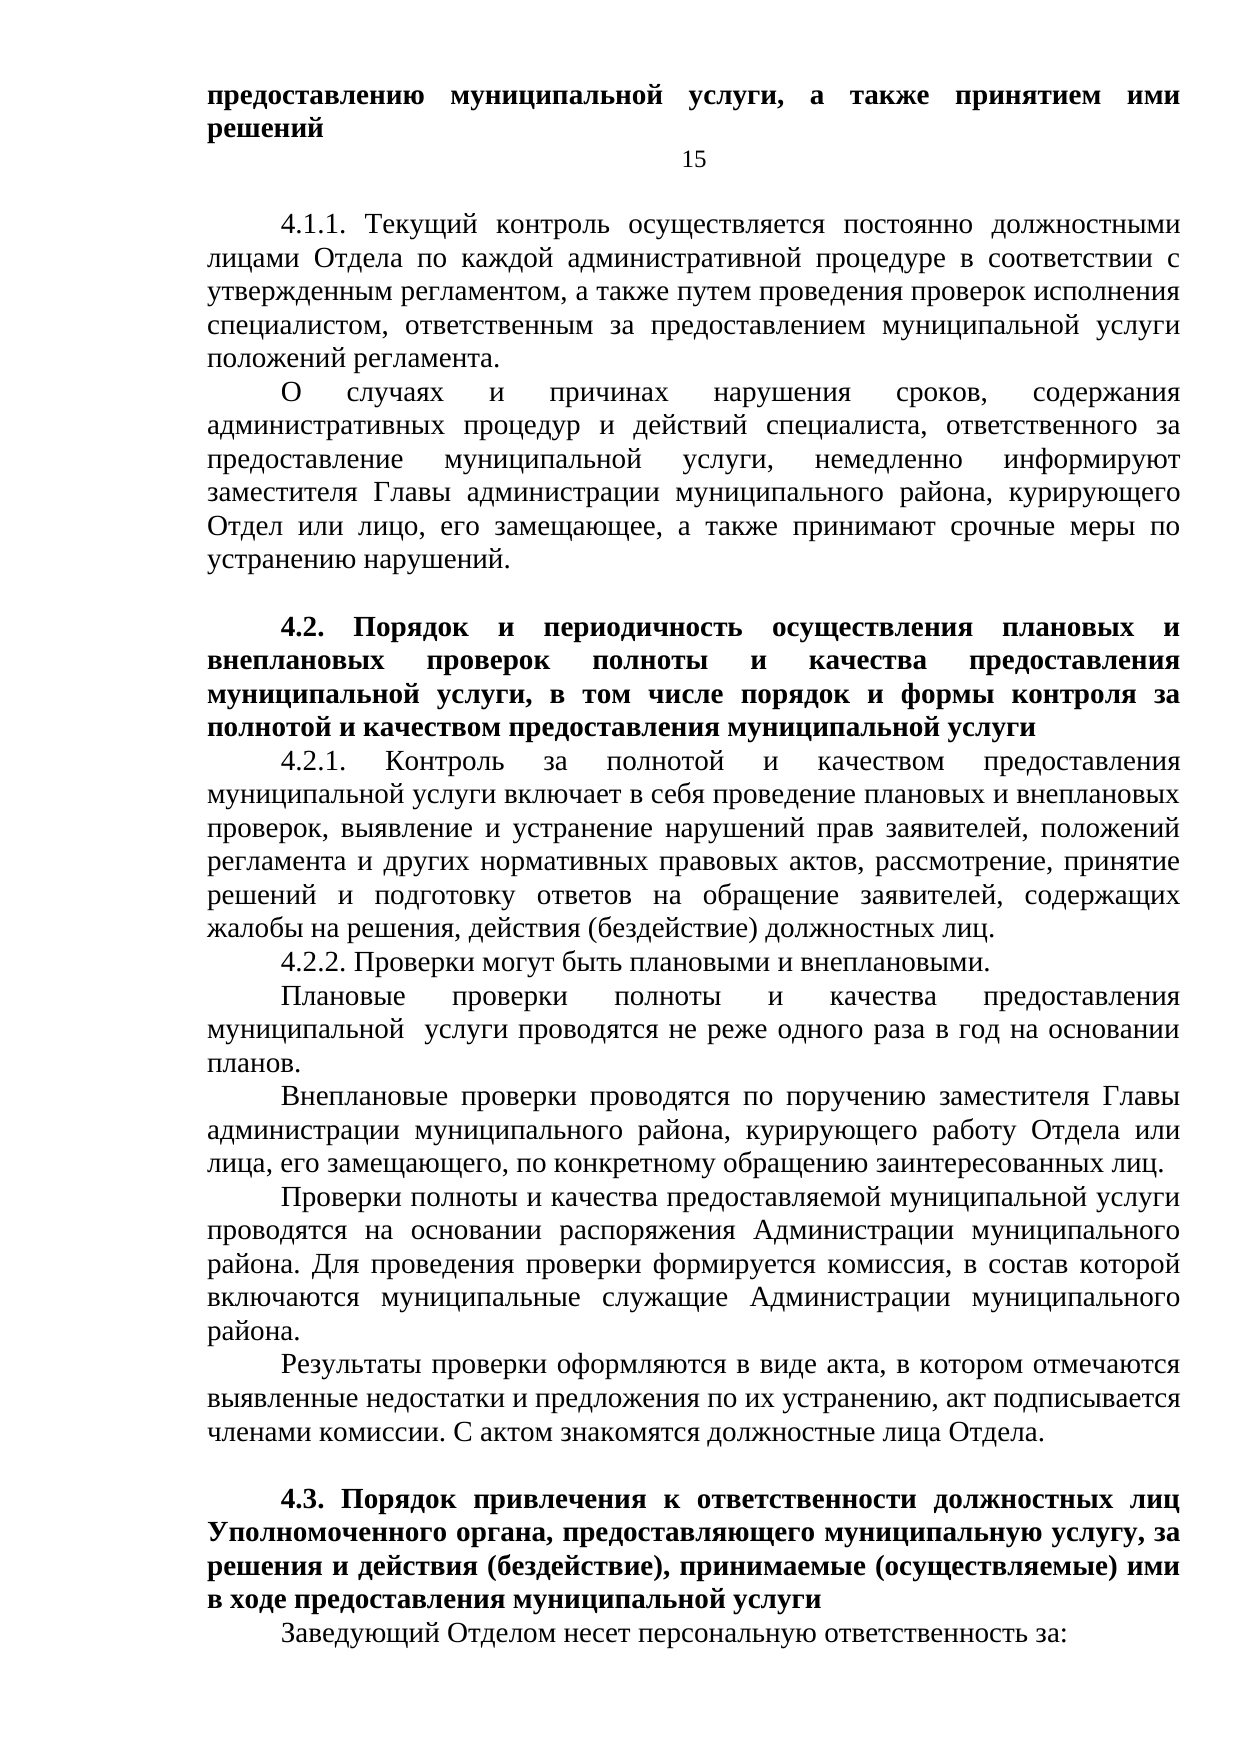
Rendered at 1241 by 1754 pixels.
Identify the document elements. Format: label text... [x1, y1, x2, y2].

text 15 [207, 144, 1181, 173]
text Проверки полноты и качества предоставляемой муниципальной услуги проводятся на основании распоряжения Администрации муниципального района. Для проведения проверки формируется комиссия, в состав которой включаются муниципальные служащие Администрации муниципального района. [207, 1179, 1181, 1347]
text Заведующий Отделом несет персональную ответственность за: [207, 1615, 1181, 1648]
text 4.1.1. Текущий контроль осуществляется постоянно должностными лицами Отдела по каждой административной процедуре в соответствии с утвержденным регламентом, а также путем проведения проверок исполнения специалистом, ответственным за предоставлением муниципальной услуги положений регламента. [207, 206, 1181, 374]
text 4.2.2. Проверки могут быть плановыми и внеплановыми. [207, 944, 1181, 978]
text 4.2. Порядок и периодичность осуществления плановых и внеплановых проверок полноты и качества предоставления муниципальной услуги, в том числе порядок и формы контроля за полнотой и качеством предоставления муниципальной услуги [207, 609, 1181, 743]
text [207, 77, 1181, 144]
text 4.3. Порядок привлечения к ответственности должностных лиц Уполномоченного органа, предоставляющего муниципальную услугу, за решения и действия (бездействие), принимаемые (осуществляемые) ими в ходе предоставления муниципальной услуги [207, 1481, 1181, 1615]
text Результаты проверки оформляются в виде акта, в котором отмечаются выявленные недостатки и предложения по их устранению, акт подписывается членами комиссии. С актом знакомятся должностные лица Отдела. [207, 1347, 1181, 1447]
text Плановые проверки полноты и качества предоставления муниципальной услуги проводятся не реже одного раза в год на основании планов. [207, 978, 1181, 1078]
text Внеплановые проверки проводятся по поручению заместителя Главы администрации муниципального района, курирующего работу Отдела или лица, его замещающего, по конкретному обращению заинтересованных лиц. [207, 1078, 1181, 1179]
text 4.2.1. Контроль за полнотой и качеством предоставления муниципальной услуги включает в себя проведение плановых и внеплановых проверок, выявление и устранение нарушений прав заявителей, положений регламента и других нормативных правовых актов, рассмотрение, принятие решений и подготовку ответов на обращение заявителей, содержащих жалобы на решения, действия (бездействие) должностных лиц. [207, 743, 1181, 944]
text О случаях и причинах нарушения сроков, содержания административных процедур и действий специалиста, ответственного за предоставление муниципальной услуги, немедленно информируют заместителя Главы администрации муниципального района, курирующего Отдел или лицо, его замещающее, а также принимают срочные меры по устранению нарушений. [207, 374, 1181, 575]
